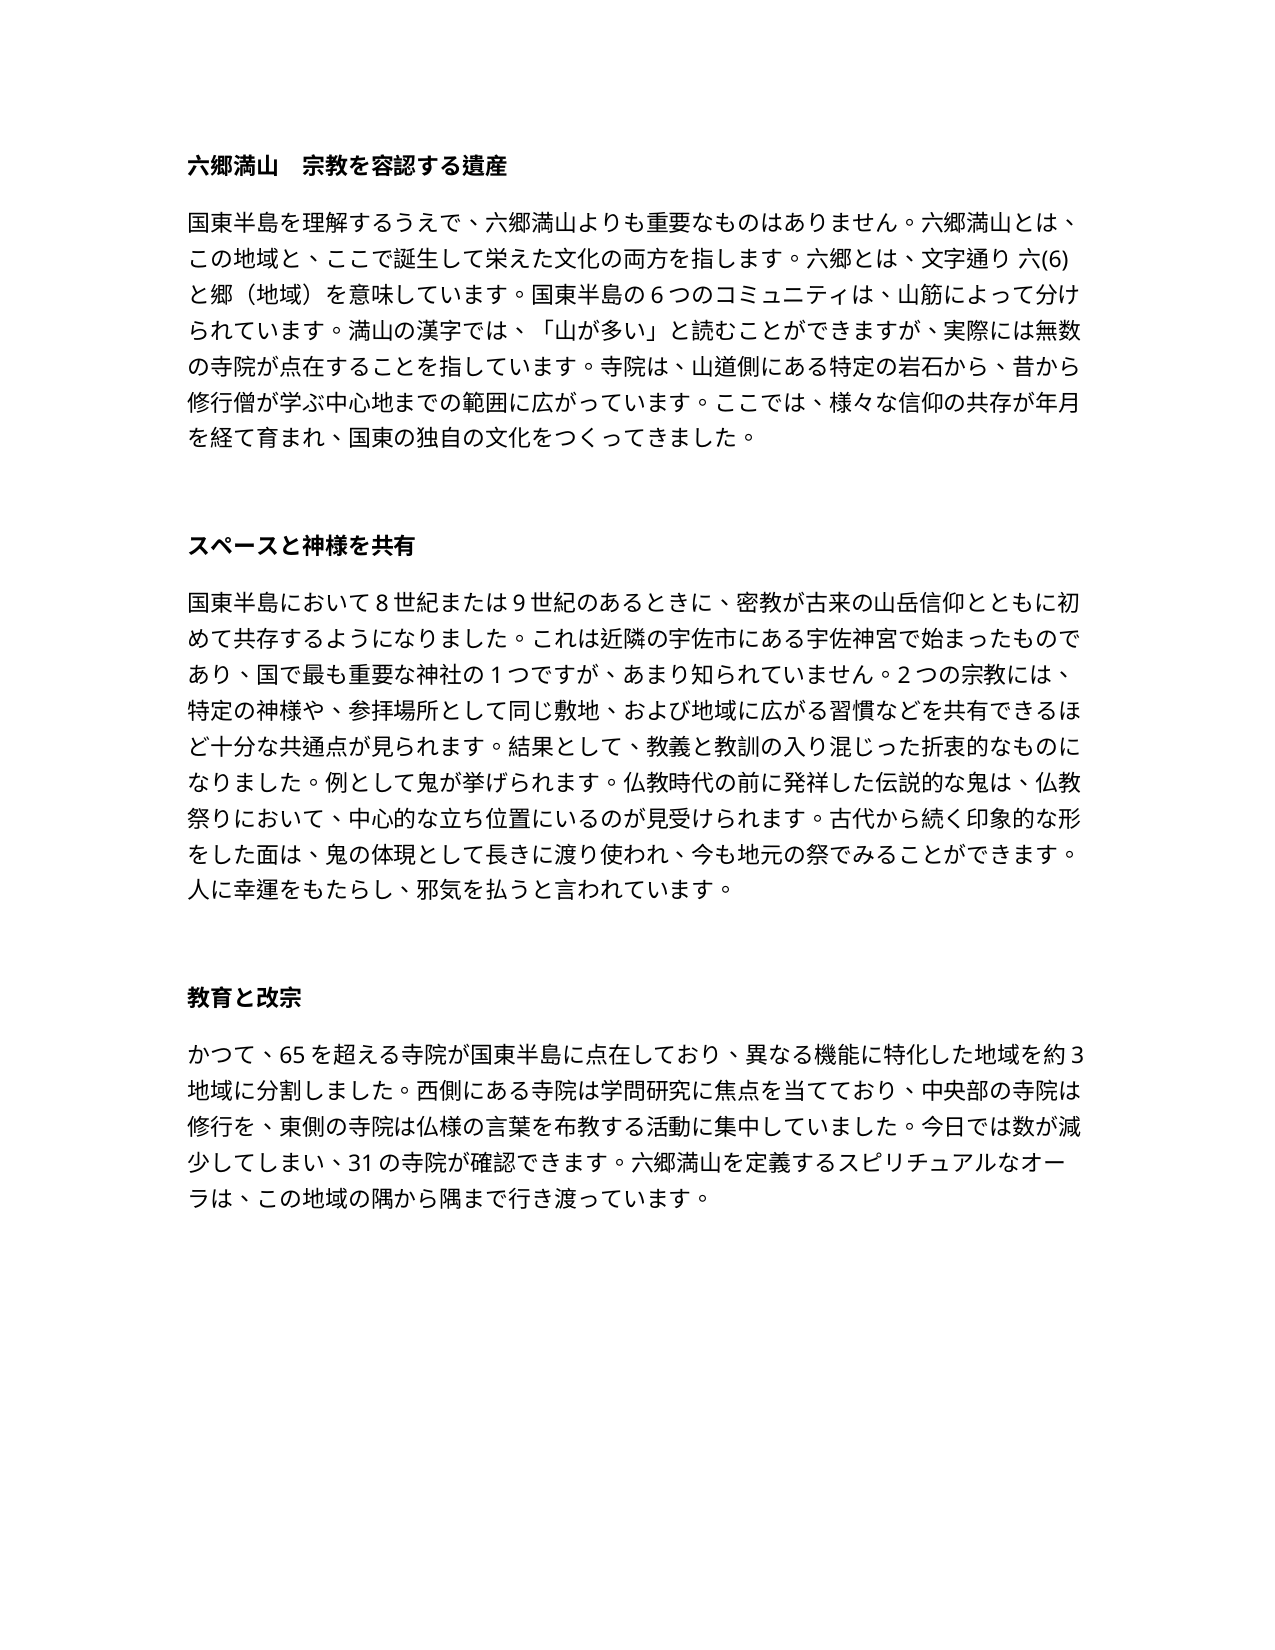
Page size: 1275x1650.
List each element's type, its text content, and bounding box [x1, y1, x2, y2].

text 国東半島を理解するうえで、六郷満山よりも重要なものはありません。六郷満山とは、この地域と、ここで誕生して栄えた文化の両方を指します。六郷とは、文字通り 六(6)と郷（地域）を意味しています。国東半島の6つのコミュニティは、山筋によって分けられています。満山の漢字では、「山が多い」と読むことができますが、実際には無数の寺院が点在することを指しています。寺院は、山道側にある特定の岩石から、昔から修行僧が学ぶ中心地までの範囲に広がっています。ここでは、様々な信仰の共存が年月を経て育まれ、国東の独自の文化をつくってきました。 [187, 207, 1087, 454]
text スペースと神様を共有 [187, 530, 1087, 561]
text 国東半島において8世紀または9世紀のあるときに、密教が古来の山岳信仰とともに初めて共存するようになりました。これは近隣の宇佐市にある宇佐神宮で始まったものであり、国で最も重要な神社の1つですが、あまり知られていません。2つの宗教には、特定の神様や、参拝場所として同じ敷地、および地域に広がる習慣などを共有できるほど十分な共通点が見られます。結果として、教義と教訓の入り混じった折衷的なものになりました。例として鬼が挙げられます。仏教時代の前に発祥した伝説的な鬼は、仏教祭りにおいて、中心的な立ち位置にいるのが見受けられます。古代から続く印象的な形をした面は、鬼の体現として長きに渡り使われ、今も地元の祭でみることができます。人に幸運をもたらし、邪気を払うと言われています。 [187, 587, 1087, 906]
text かつて、65を超える寺院が国東半島に点在しており、異なる機能に特化した地域を約3地域に分割しました。西側にある寺院は学問研究に焦点を当てており、中央部の寺院は修行を、東側の寺院は仏様の言葉を布教する活動に集中していました。今日では数が減少してしまい、31の寺院が確認できます。六郷満山を定義するスピリチュアルなオーラは、この地域の隅から隅まで行き渡っています。 [187, 1039, 1087, 1214]
text 六郷満山 宗教を容認する遺産 [187, 150, 1087, 181]
text 教育と改宗 [187, 982, 1087, 1013]
